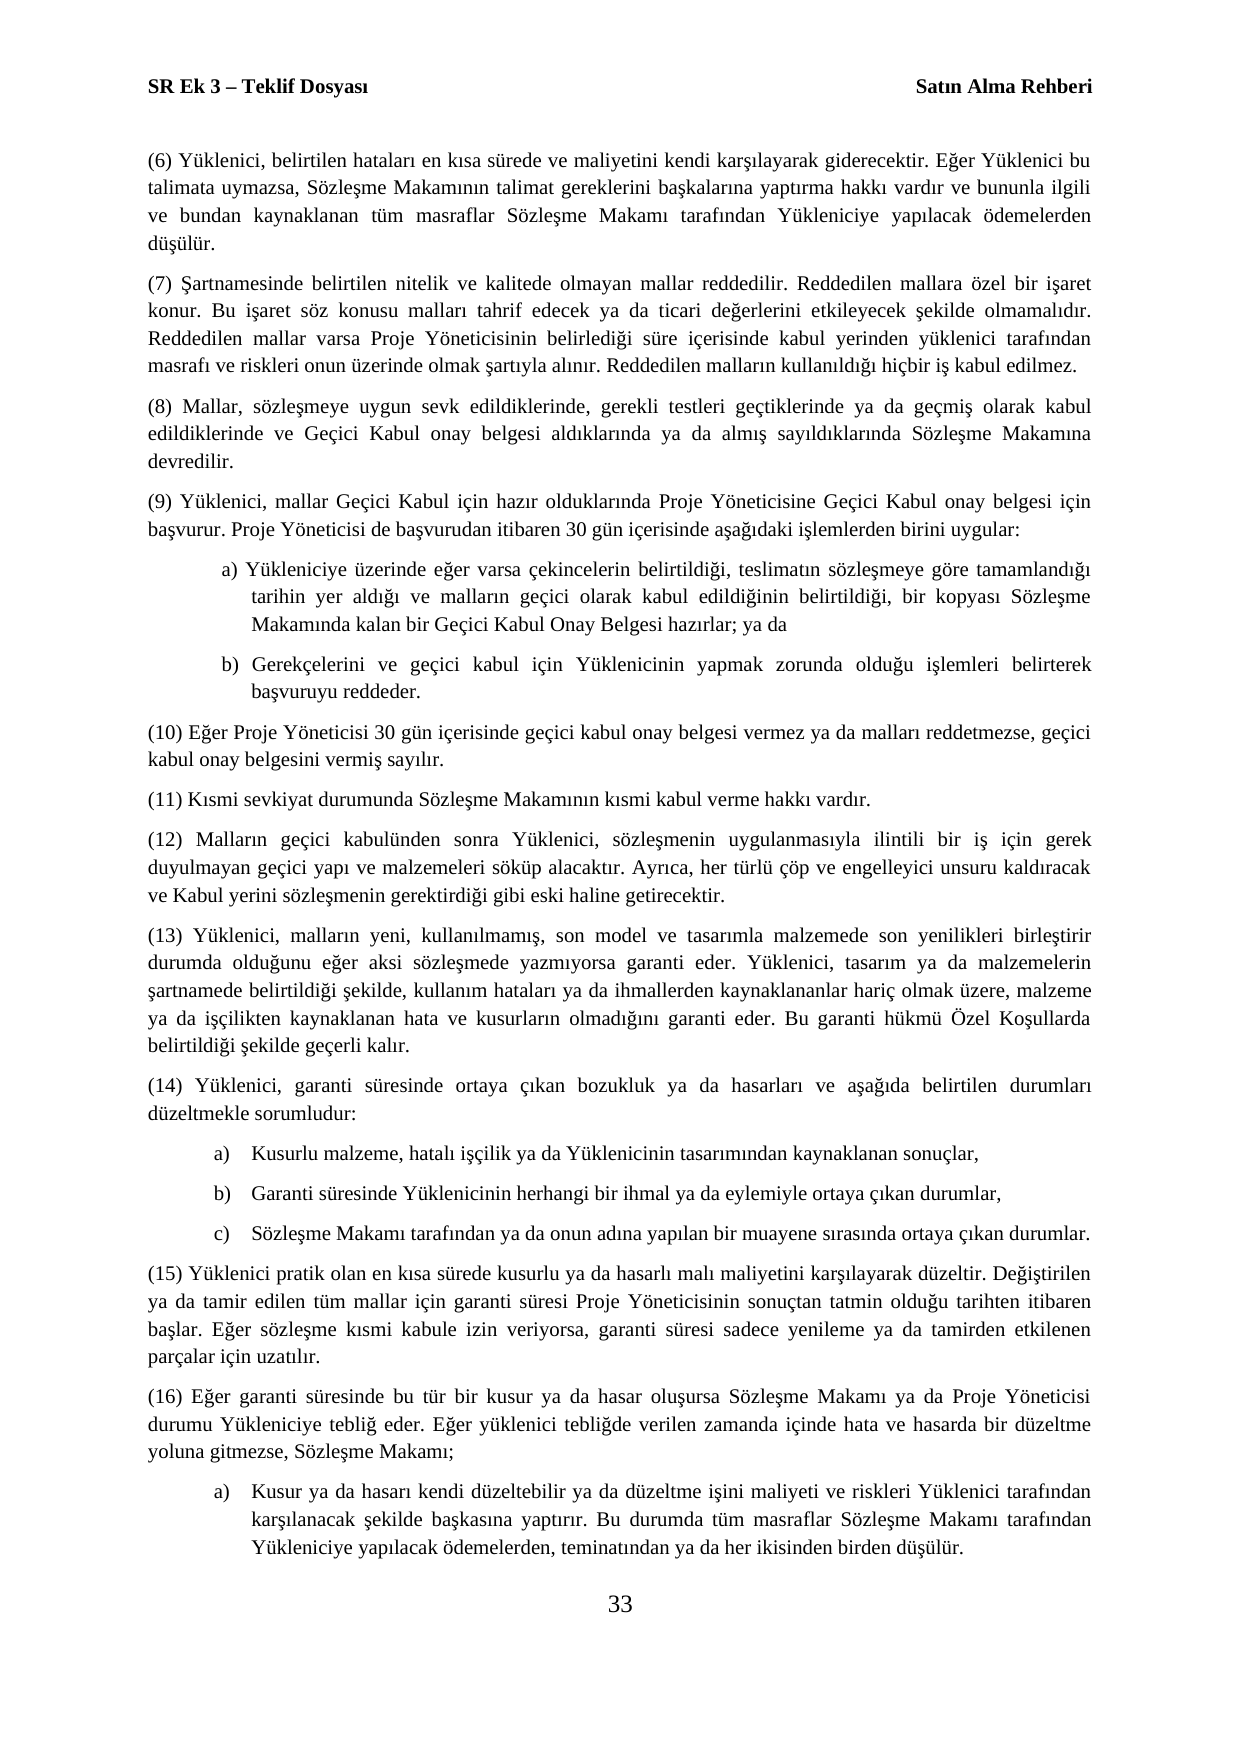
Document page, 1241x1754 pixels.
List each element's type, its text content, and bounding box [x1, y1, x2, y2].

text (11) Kısmi sevkiyat durumunda Sözleşme Makamının kısmi kabul verme hakkı vardır. [148, 787, 1093, 811]
text (6) Yüklenici, belirtilen hataları en kısa sürede ve maliyetini kendi karşılayarak giderecektir. Eğer Yüklenici bu talimata uymazsa, Sözleşme Makamının talimat gereklerini başkalarına yaptırma hakkı vardır ve bununla ilgili ve bundan kaynaklanan tüm masraflar Sözleşme Makamı tarafından Yükleniciye yapılacak ödemelerden düşülür. [148, 148, 1093, 254]
list Garanti süresinde Yüklenicinin herhangi bir ihmal ya da eylemiyle ortaya çıkan durumlar, [213, 1181, 1093, 1205]
text (10) Eğer Proje Yöneticisi 30 gün içerisinde geçici kabul onay belgesi vermez ya da malları reddetmezse, geçici kabul onay belgesini vermiş sayılır. [148, 719, 1093, 771]
text (15) Yüklenici pratik olan en kısa sürede kusurlu ya da hasarlı malı maliyetini karşılayarak düzeltir. Değiştirilen ya da tamir edilen tüm mallar için garanti süresi Proje Yöneticisinin sonuçtan tatmin olduğu tarihten itibaren başlar. Eğer sözleşme kısmi kabule izin veriyorsa, garanti süresi sadece yenileme ya da tamirden etkilenen parçalar için uzatılır. [148, 1261, 1093, 1368]
text (12) Malların geçici kabulünden sonra Yüklenici, sözleşmenin uygulanmasıyla ilintili bir iş için gerek duyulmayan geçici yapı ve malzemeleri söküp alacaktır. Ayrıca, her türlü çöp ve engelleyici unsuru kaldıracak ve Kabul yerini sözleşmenin gerektirdiği gibi eski haline getirecektir. [148, 827, 1093, 907]
list Kusur ya da hasarı kendi düzeltebilir ya da düzeltme işini maliyeti ve riskleri Yüklenici tarafından karşılanacak şekilde başkasına yaptırır. Bu durumda tüm masraflar Sözleşme Makamı tarafından Yükleniciye yapılacak ödemelerden, teminatından ya da her ikisinden birden düşülür. [213, 1479, 1093, 1559]
list Sözleşme Makamı tarafından ya da onun adına yapılan bir muayene sırasında ortaya çıkan durumlar. [213, 1221, 1093, 1245]
text b) Gerekçelerini ve geçici kabul için Yüklenicinin yapmak zorunda olduğu işlemleri belirterek başvuruyu reddeder. [148, 652, 1093, 703]
text (13) Yüklenici, malların yeni, kullanılmamış, son model ve tasarımla malzemede son yenilikleri birleştirir durumda olduğunu eğer aksi sözleşmede yazmıyorsa garanti eder. Yüklenici, tasarım ya da malzemelerin şartnamede belirtildiği şekilde, kullanım hataları ya da ihmallerden kaynaklananlar hariç olmak üzere, malzeme ya da işçilikten kaynaklanan hata ve kusurların olmadığını garanti eder. Bu garanti hükmü Özel Koşullarda belirtildiği şekilde geçerli kalır. [148, 923, 1093, 1057]
text (14) Yüklenici, garanti süresinde ortaya çıkan bozukluk ya da hasarları ve aşağıda belirtilen durumları düzeltmekle sorumludur: [148, 1073, 1093, 1125]
list Kusurlu malzeme, hatalı işçilik ya da Yüklenicinin tasarımından kaynaklanan sonuçlar, [213, 1141, 1093, 1165]
text (9) Yüklenici, mallar Geçici Kabul için hazır olduklarında Proje Yöneticisine Geçici Kabul onay belgesi için başvurur. Proje Yöneticisi de başvurudan itibaren 30 gün içerisinde aşağıdaki işlemlerden birini uygular: [148, 489, 1093, 541]
text a) Yükleniciye üzerinde eğer varsa çekincelerin belirtildiği, teslimatın sözleşmeye göre tamamlandığı tarihin yer aldığı ve malların geçici olarak kabul edildiğinin belirtildiği, bir kopyası Sözleşme Makamında kalan bir Geçici Kabul Onay Belgesi hazırlar; ya da [148, 557, 1093, 636]
text (16) Eğer garanti süresinde bu tür bir kusur ya da hasar oluşursa Sözleşme Makamı ya da Proje Yöneticisi durumu Yükleniciye tebliğ eder. Eğer yüklenici tebliğde verilen zamanda içinde hata ve hasarda bir düzeltme yoluna gitmezse, Sözleşme Makamı; [148, 1384, 1093, 1463]
text (8) Mallar, sözleşmeye uygun sevk edildiklerinde, gerekli testleri geçtiklerinde ya da geçmiş olarak kabul edildiklerinde ve Geçici Kabul onay belgesi aldıklarında ya da almış sayıldıklarında Sözleşme Makamına devredilir. [148, 393, 1093, 473]
text (7) Şartnamesinde belirtilen nitelik ve kalitede olmayan mallar reddedilir. Reddedilen mallara özel bir işaret konur. Bu işaret söz konusu malları tahrif edecek ya da ticari değerlerini etkileyecek şekilde olmamalıdır. Reddedilen mallar varsa Proje Yöneticisinin belirlediği süre içerisinde kabul yerinden yüklenici tarafından masrafı ve riskleri onun üzerinde olmak şartıyla alınır. Reddedilen malların kullanıldığı hiçbir iş kabul edilmez. [148, 271, 1093, 377]
